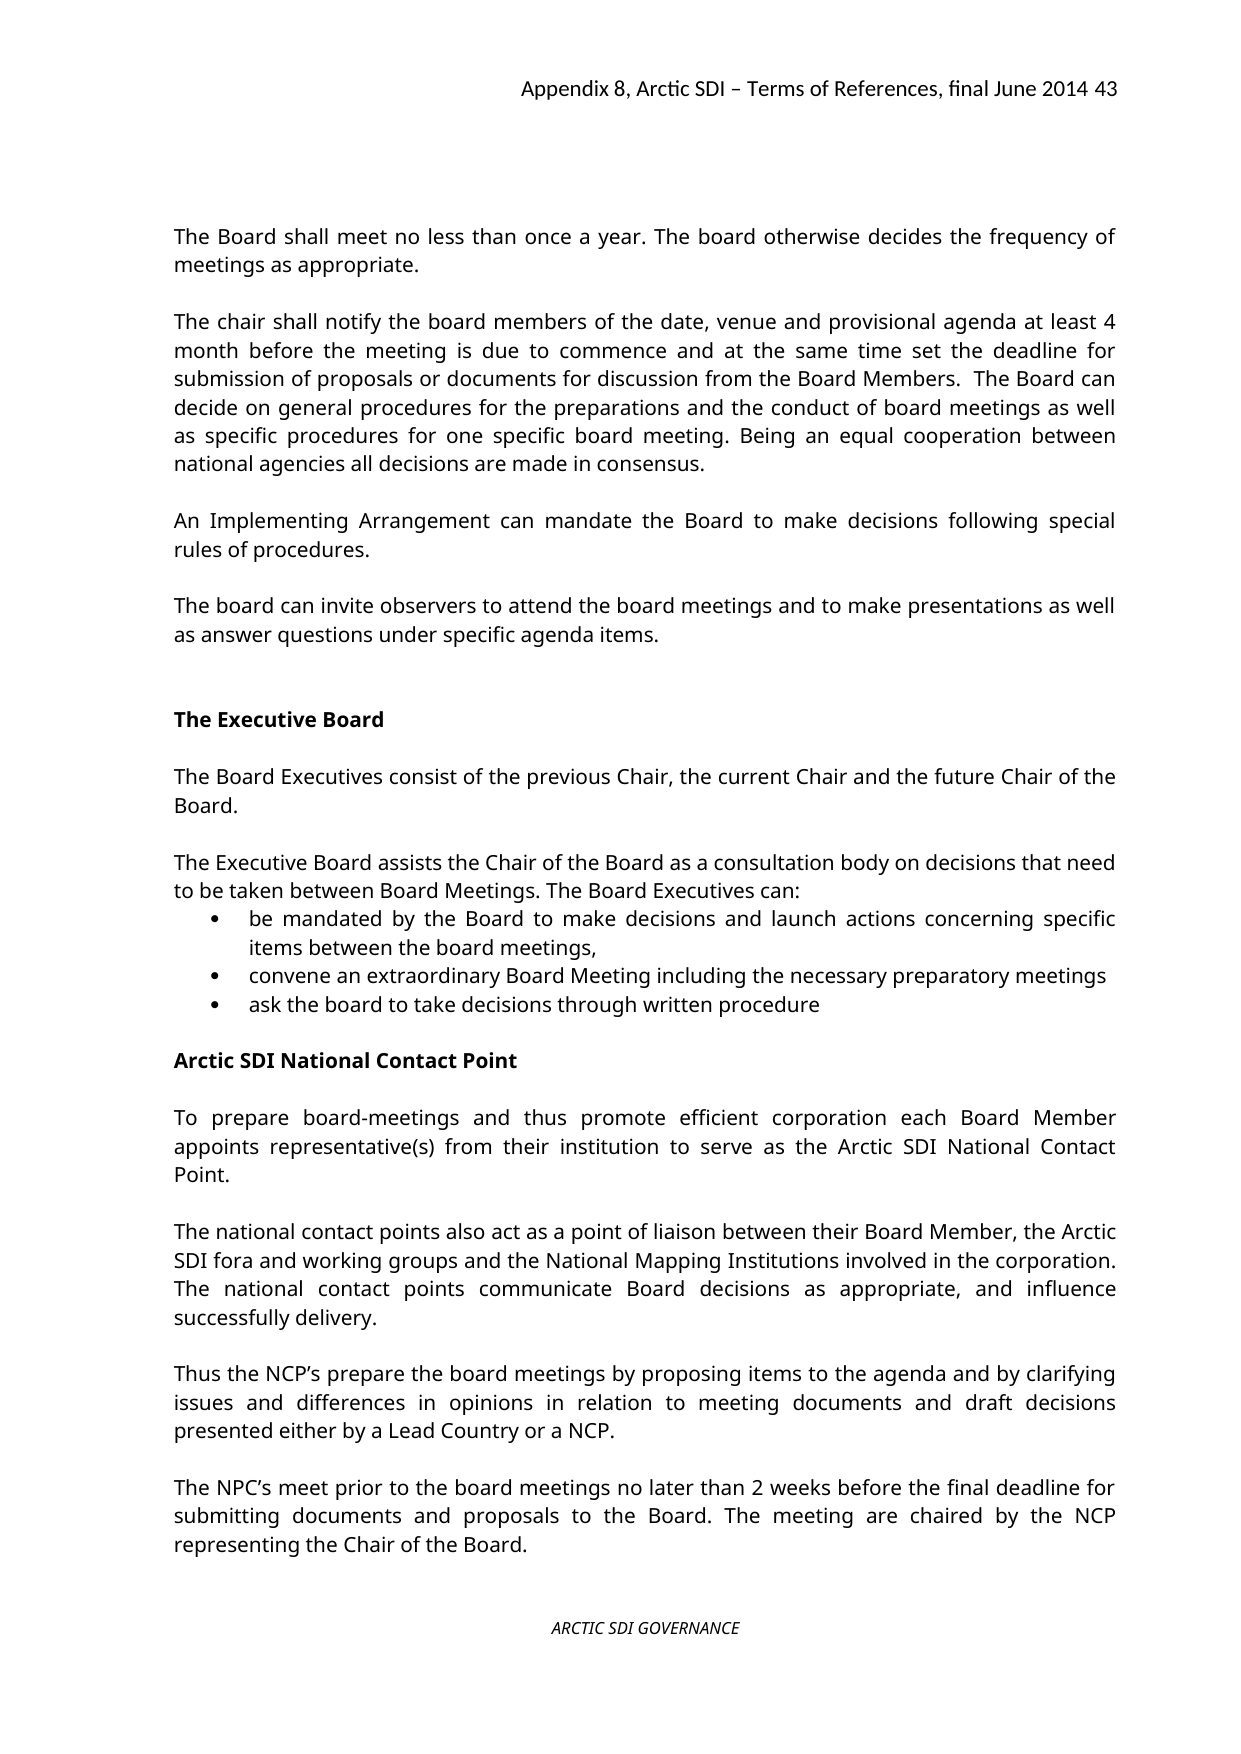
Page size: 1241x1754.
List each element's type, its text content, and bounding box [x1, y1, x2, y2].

text Thus the NCP’s prepare the board meetings by proposing items to the agenda and by clarifying issues and differences in opinions in relation to meeting documents and draft decisions presented either by a Lead Country or a NCP. [173, 1359, 1117, 1445]
text The Executive Board assists the Chair of the Board as a consultation body on decisions that need to be taken between Board Meetings. The Board Executives can: [173, 848, 1117, 904]
text The Executive Board [173, 705, 1117, 734]
text The Board Executives consist of the previous Chair, the current Chair and the future Chair of the Board. [173, 762, 1117, 819]
text The NPC’s meet prior to the board meetings no later than 2 weeks before the final deadline for submitting documents and proposals to the Board. The meeting are chaired by the NCP representing the Chair of the Board. [173, 1473, 1117, 1558]
text The Board shall meet no less than once a year. The board otherwise decides the frequency of meetings as appropriate. [173, 222, 1117, 279]
text The national contact points also act as a point of liaison between their Board Member, the Arctic SDI fora and working groups and the National Mapping Institutions involved in the corporation. The national contact points communicate Board decisions as appropriate, and influence successfully delivery. [173, 1217, 1117, 1331]
list ask the board to take decisions through written procedure [211, 990, 1117, 1018]
list convene an extraordinary Board Meeting including the necessary preparatory meetings [211, 961, 1117, 990]
text An Implementing Arrangement can mandate the Board to make decisions following special rules of procedures. [173, 506, 1117, 563]
text To prepare board-meetings and thus promote efficient corporation each Board Member appoints representative(s) from their institution to serve as the Arctic SDI National Contact Point. [173, 1103, 1117, 1189]
text The board can invite observers to attend the board meetings and to make presentations as well as answer questions under specific agenda items. [173, 592, 1117, 648]
list be mandated by the Board to make decisions and launch actions concerning specific items between the board meetings, [211, 904, 1117, 961]
text The chair shall notify the board members of the date, venue and provisional agenda at least 4 month before the meeting is due to commence and at the same time set the deadline for submission of proposals or documents for discussion from the Board Members. The Board can decide on general procedures for the preparations and the conduct of board meetings as well as specific procedures for one specific board meeting. Being an equal cooperation between national agencies all decisions are made in consensus. [173, 307, 1117, 478]
text Arctic SDI National Contact Point [173, 1047, 1117, 1075]
